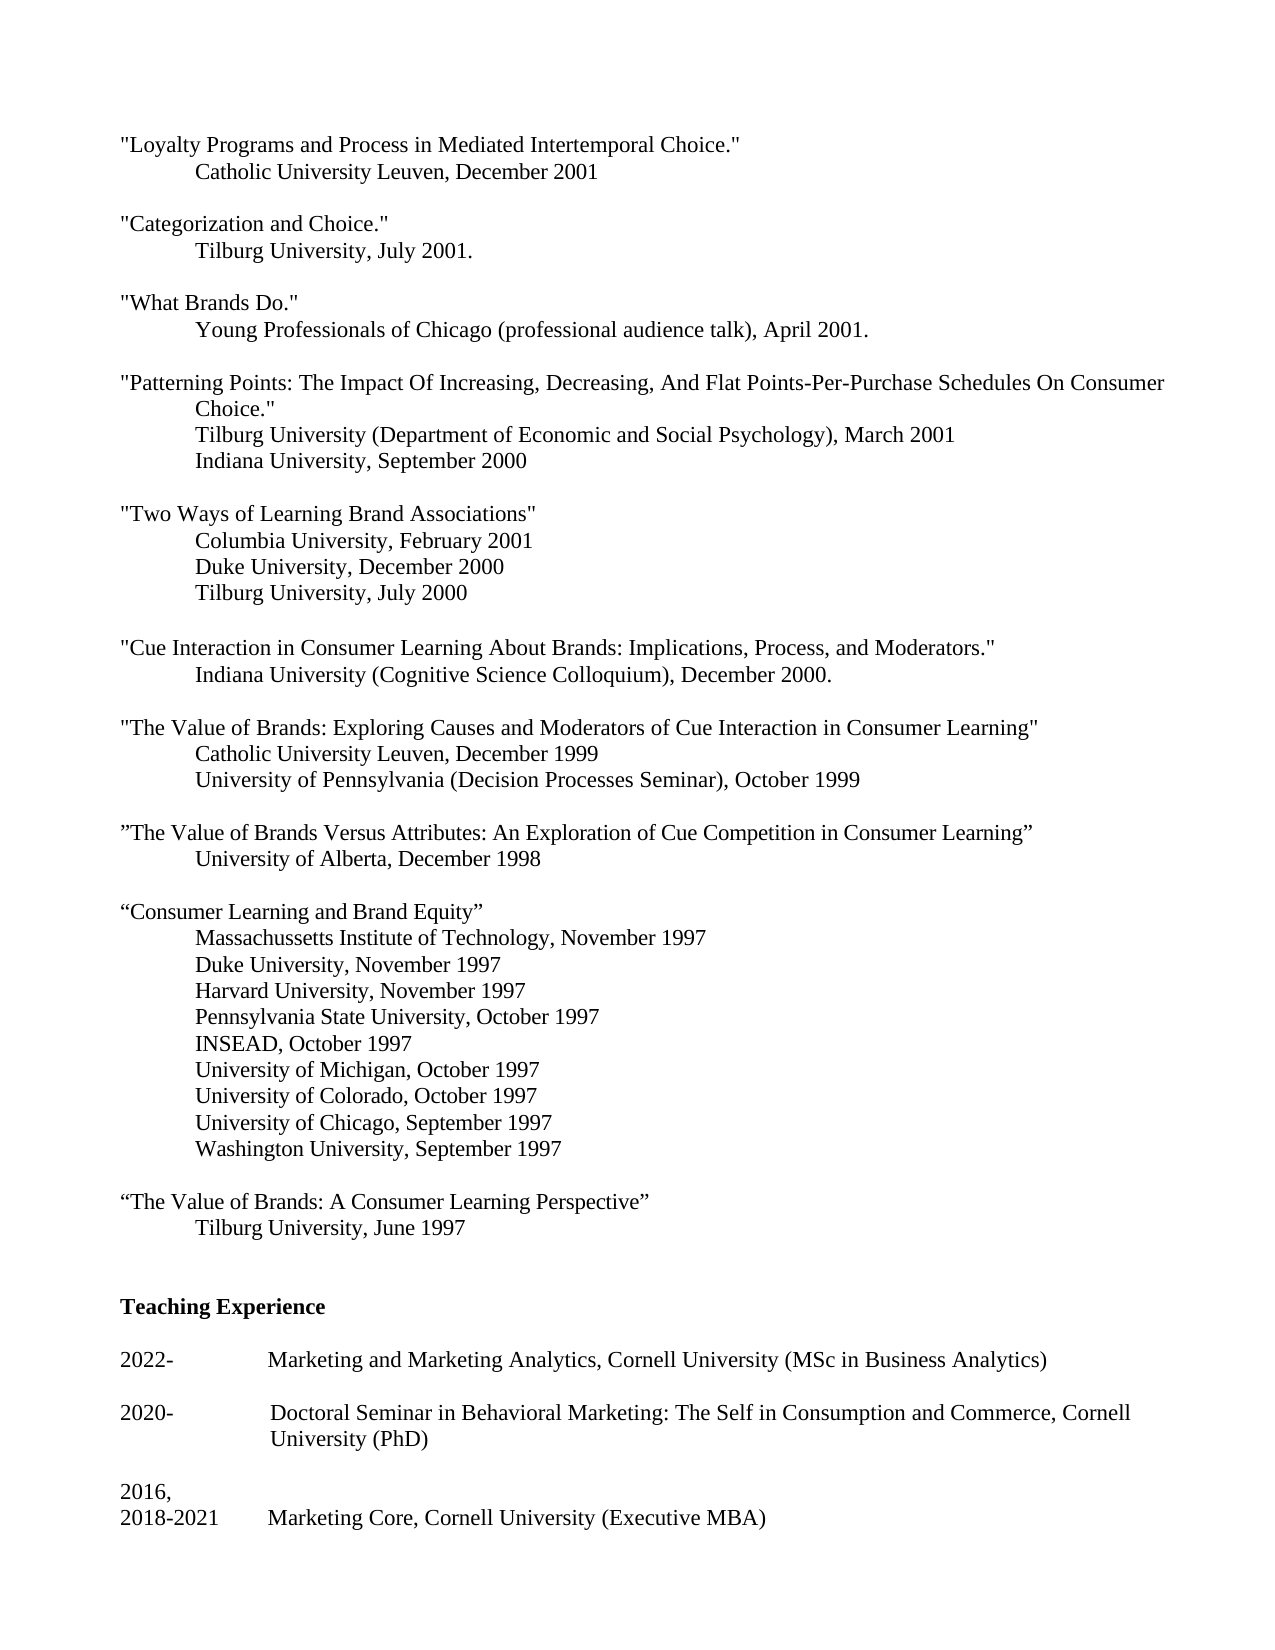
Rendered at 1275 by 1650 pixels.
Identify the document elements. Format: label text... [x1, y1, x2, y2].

text 2020- Doctoral Seminar in Behavioral Marketing: The Self in Consumption and Commerce, Cornell University (PhD) [120, 1399, 1155, 1451]
text Washington University, September 1997 [120, 1135, 1155, 1162]
text Harvard University, November 1997 [120, 977, 1155, 1003]
text University of Alberta, December 1998 [120, 845, 1155, 872]
text Tilburg University, July 2000 [120, 579, 1155, 606]
text Duke University, November 1997 [120, 951, 1155, 977]
text "Categorization and Choice." [120, 210, 1192, 237]
text Indiana University, September 2000 [120, 448, 1192, 474]
text University of Pennsylvania (Decision Processes Seminar), October 1999 [120, 766, 1155, 793]
text 2018-2021 Marketing Core, Cornell University (Executive MBA) [120, 1504, 1155, 1531]
text University of Colorado, October 1997 [120, 1082, 1155, 1109]
text "Patterning Points: The Impact Of Increasing, Decreasing, And Flat Points-Per-Purchase Schedules On Consumer Choice." [120, 368, 1192, 421]
text Catholic University Leuven, December 1999 [120, 740, 1155, 766]
text University of Michigan, October 1997 [120, 1056, 1155, 1082]
text "Loyalty Programs and Process in Mediated Intertemporal Choice." [120, 131, 1192, 158]
text "The Value of Brands: Exploring Causes and Moderators of Cue Interaction in Consumer Learning" [120, 713, 1155, 740]
text Tilburg University (Department of Economic and Social Psychology), March 2001 [120, 421, 1192, 448]
text 2022- Marketing and Marketing Analytics, Cornell University (MSc in Business Analytics) [120, 1346, 1155, 1372]
text University of Chicago, September 1997 [120, 1109, 1155, 1135]
text “Consumer Learning and Brand Equity” [120, 898, 1155, 924]
text Tilburg University, July 2001. [120, 237, 1192, 263]
text Duke University, December 2000 [120, 553, 1155, 579]
text “The Value of Brands: A Consumer Learning Perspective” [120, 1188, 1155, 1214]
text "Two Ways of Learning Brand Associations" [120, 500, 1155, 527]
text Teaching Experience [120, 1293, 1155, 1320]
text Columbia University, February 2001 [120, 527, 1155, 553]
text Indiana University (Cognitive Science Colloquium), December 2000. [120, 661, 1192, 687]
text "What Brands Do." [120, 289, 1192, 316]
text Pennsylvania State University, October 1997 [120, 1003, 1155, 1030]
text Young Professionals of Chicago (professional audience talk), April 2001. [120, 316, 1192, 342]
text ”The Value of Brands Versus Attributes: An Exploration of Cue Competition in Consumer Learning” [120, 819, 1155, 845]
text Massachussetts Institute of Technology, November 1997 [120, 924, 1155, 951]
text Tilburg University, June 1997 [120, 1214, 1155, 1241]
text 2016, [120, 1478, 1155, 1504]
text Catholic University Leuven, December 2001 [120, 158, 1192, 184]
text "Cue Interaction in Consumer Learning About Brands: Implications, Process, and Moderators." [120, 634, 1192, 661]
text INSEAD, October 1997 [120, 1030, 1155, 1056]
